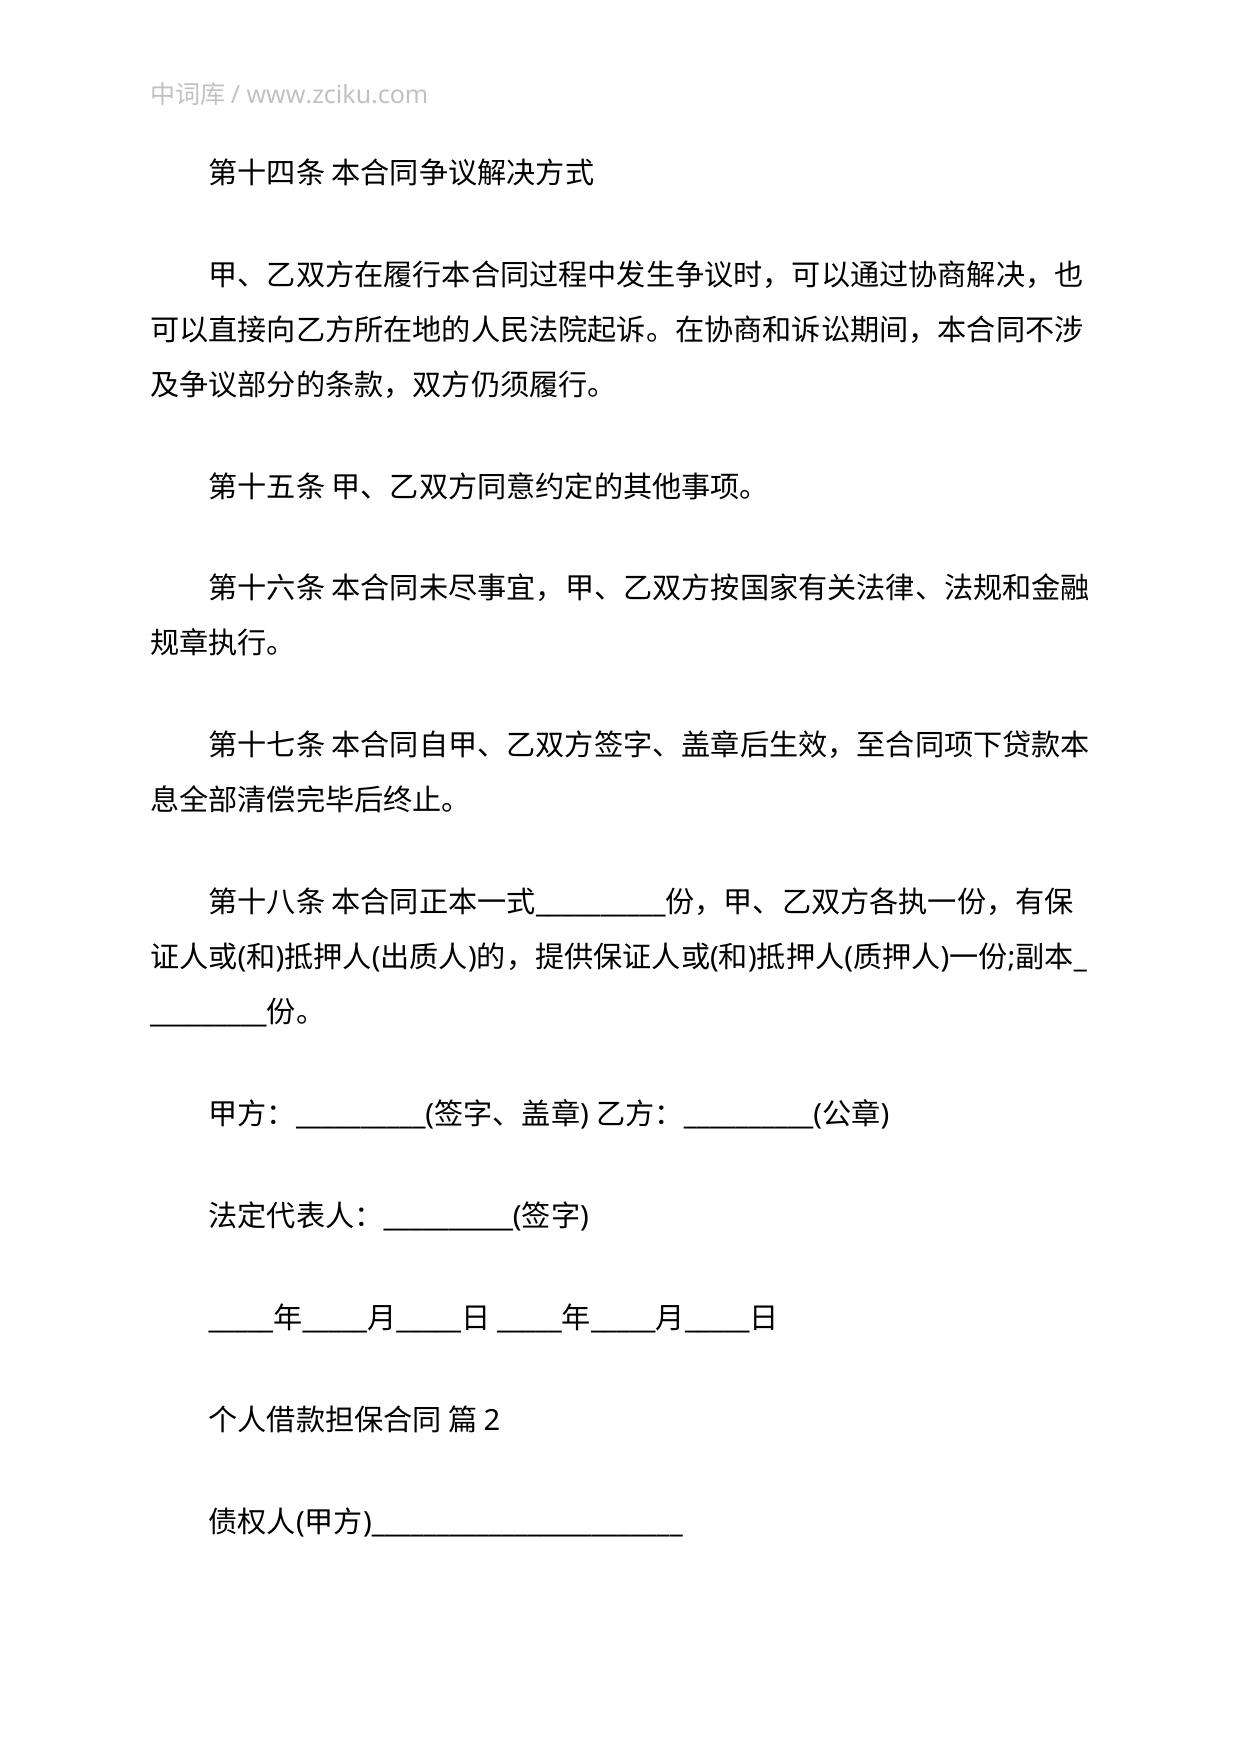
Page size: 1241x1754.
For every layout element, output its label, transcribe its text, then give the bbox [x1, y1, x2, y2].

text 债权人(甲方)________________________ [150, 1498, 1090, 1541]
text 甲方：__________(签字、盖章) 乙方：__________(公章) [150, 1090, 1090, 1133]
text 甲、乙双方在履行本合同过程中发生争议时，可以通过协商解决，也可以直接向乙方所在地的人民法院起诉。在协商和诉讼期间，本合同不涉及争议部分的条款，双方仍须履行。 [150, 252, 1090, 404]
text 第十七条 本合同自甲、乙双方签字、盖章后生效，至合同项下贷款本息全部清偿完毕后终止。 [150, 722, 1090, 819]
text 第十五条 甲、乙双方同意约定的其他事项。 [150, 463, 1090, 506]
text 第十四条 本合同争议解决方式 [150, 150, 1090, 192]
text 法定代表人：__________(签字) [150, 1192, 1090, 1235]
text 第十八条 本合同正本一式__________份，甲、乙双方各执一份，有保证人或(和)抵押人(出质人)的，提供保证人或(和)抵押人(质押人)一份;副本__________份。 [150, 878, 1090, 1031]
text _____年_____月_____日 _____年_____月_____日 [150, 1294, 1090, 1337]
text 第十六条 本合同未尽事宜，甲、乙双方按国家有关法律、法规和金融规章执行。 [150, 565, 1090, 662]
text 个人借款担保合同 篇2 [150, 1396, 1090, 1439]
